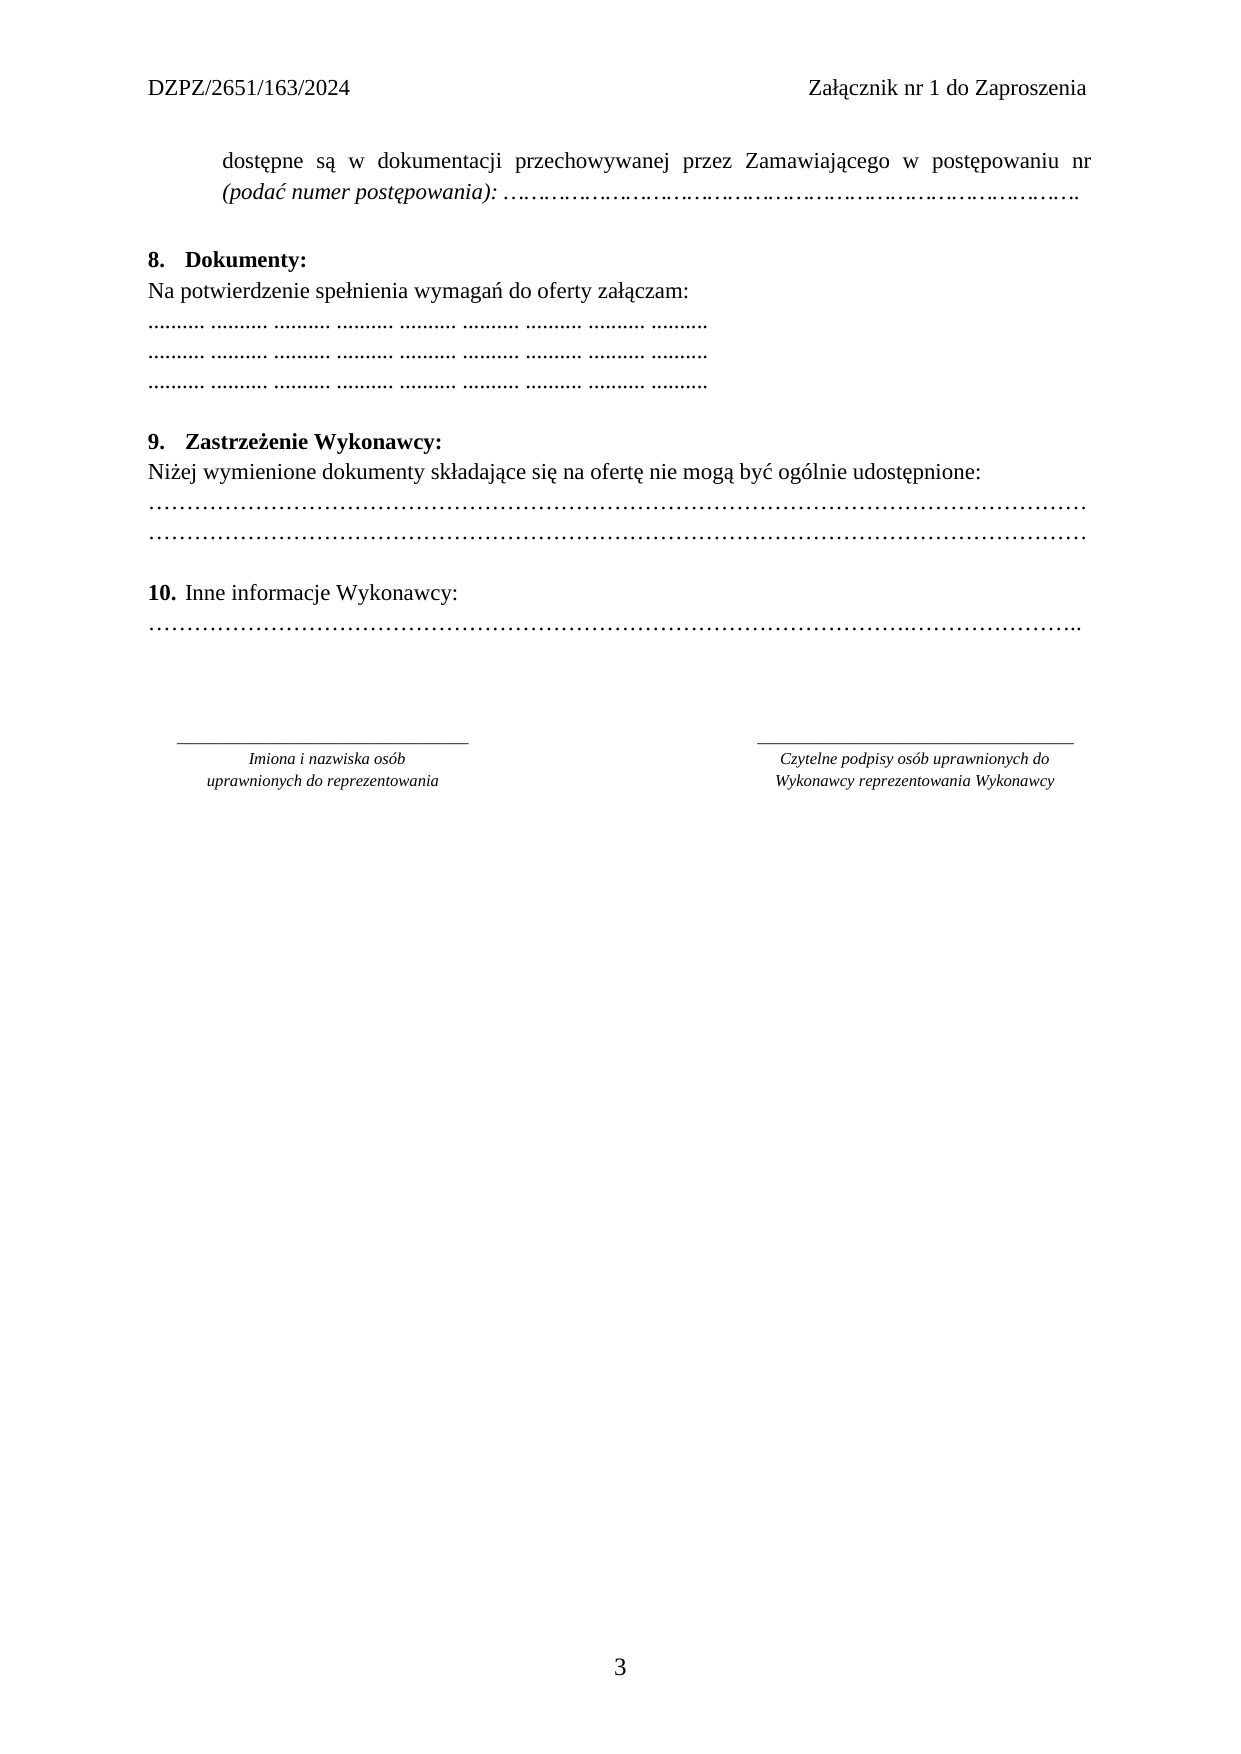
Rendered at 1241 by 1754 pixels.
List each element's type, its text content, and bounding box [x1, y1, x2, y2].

list Inne informacje Wykonawcy: [148, 579, 1093, 605]
text Niżej wymienione dokumenty składające się na ofertę nie mogą być ogólnie udostępnione: [148, 458, 1093, 484]
text dostępne są w dokumentacji przechowywanej przez Zamawiającego w postępowaniu nr (podać numer postępowania): …………………………………………………………………………. [222, 148, 1093, 204]
text .......... .......... .......... .......... .......... .......... .......... .......... .......... [148, 337, 1093, 363]
text .......... .......... .......... .......... .......... .......... .......... .......... .......... [148, 367, 1093, 394]
text Imiona i nazwiska osób Czytelne podpisy osób uprawnionych do [148, 749, 1093, 768]
text Na potwierdzenie spełnienia wymagań do oferty załączam: [148, 277, 1093, 303]
text ___________________________________ ______________________________________ [148, 727, 1093, 746]
text ………………………………………………………………………………………………………………………………………………………………………………………………………………………… [148, 488, 1093, 545]
list Dokumenty: [148, 247, 1093, 273]
text .......... .......... .......... .......... .......... .......... .......... .......... .......... [148, 307, 1093, 333]
text uprawnionych do reprezentowania Wykonawcy reprezentowania Wykonawcy [148, 771, 1093, 790]
list Zastrzeżenie Wykonawcy: [148, 428, 1093, 454]
text ……………………………………………………………………………………….………………….. [148, 609, 1093, 635]
